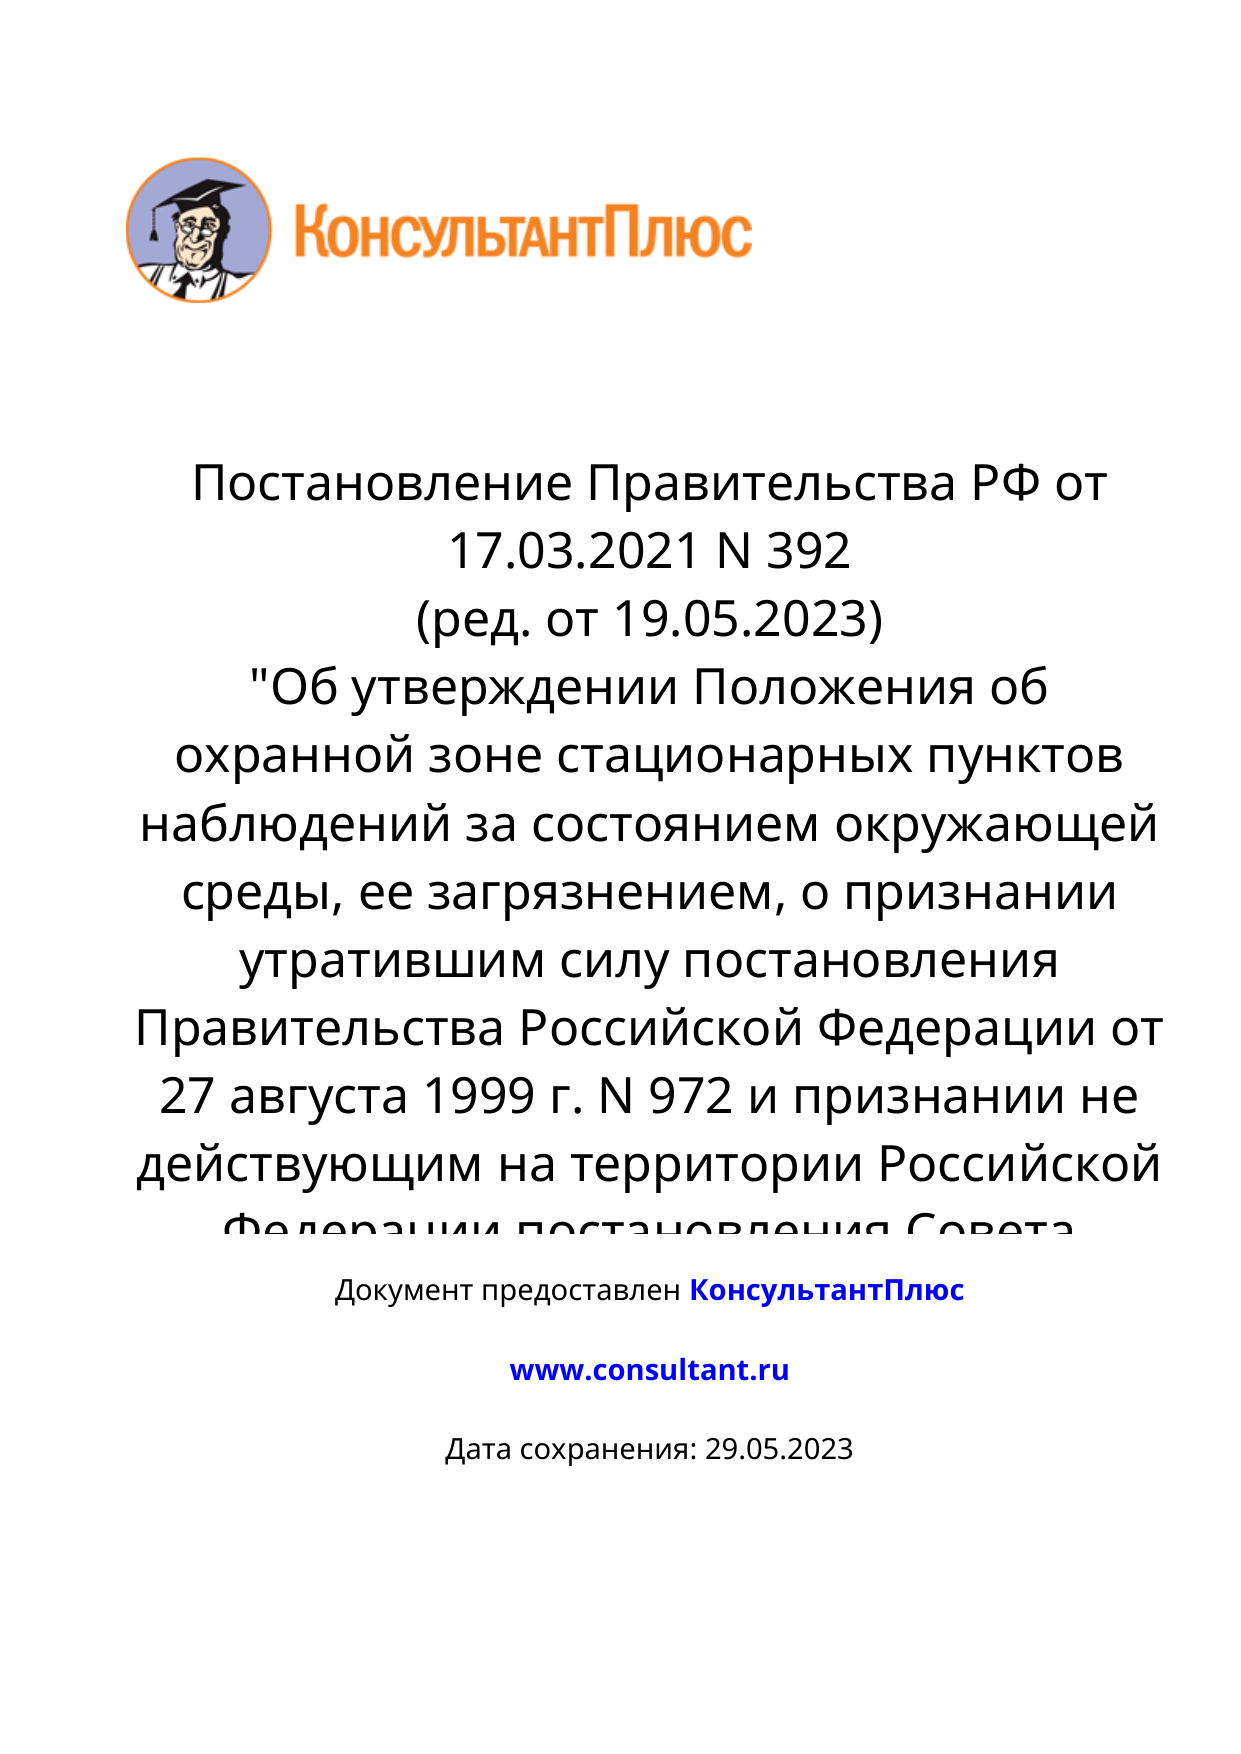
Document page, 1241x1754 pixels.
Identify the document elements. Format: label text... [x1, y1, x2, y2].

table_header [118, 150, 1181, 441]
table_cell Постановление Правительства РФ от 17.03.2021 N 392 (ред. от 19.05.2023) "Об утверждении Положения об охранной зоне стационарных пунктов наблюдений за состоянием окружающей среды, ее загрязнением, о признании утратившим силу постановления Правительства Российской Федерации от 27 августа 1999 г. N 972 и признании не действующим на территории Российской Федерации постановления Совета Министров СССР от 6 января 1983 г. N 19" [118, 441, 1181, 1240]
table_cell Документ предоставлен КонсультантПлюс www.consultant.ru Дата сохранения: 29.05.2023 [118, 1240, 1181, 1531]
picture [126, 156, 752, 305]
